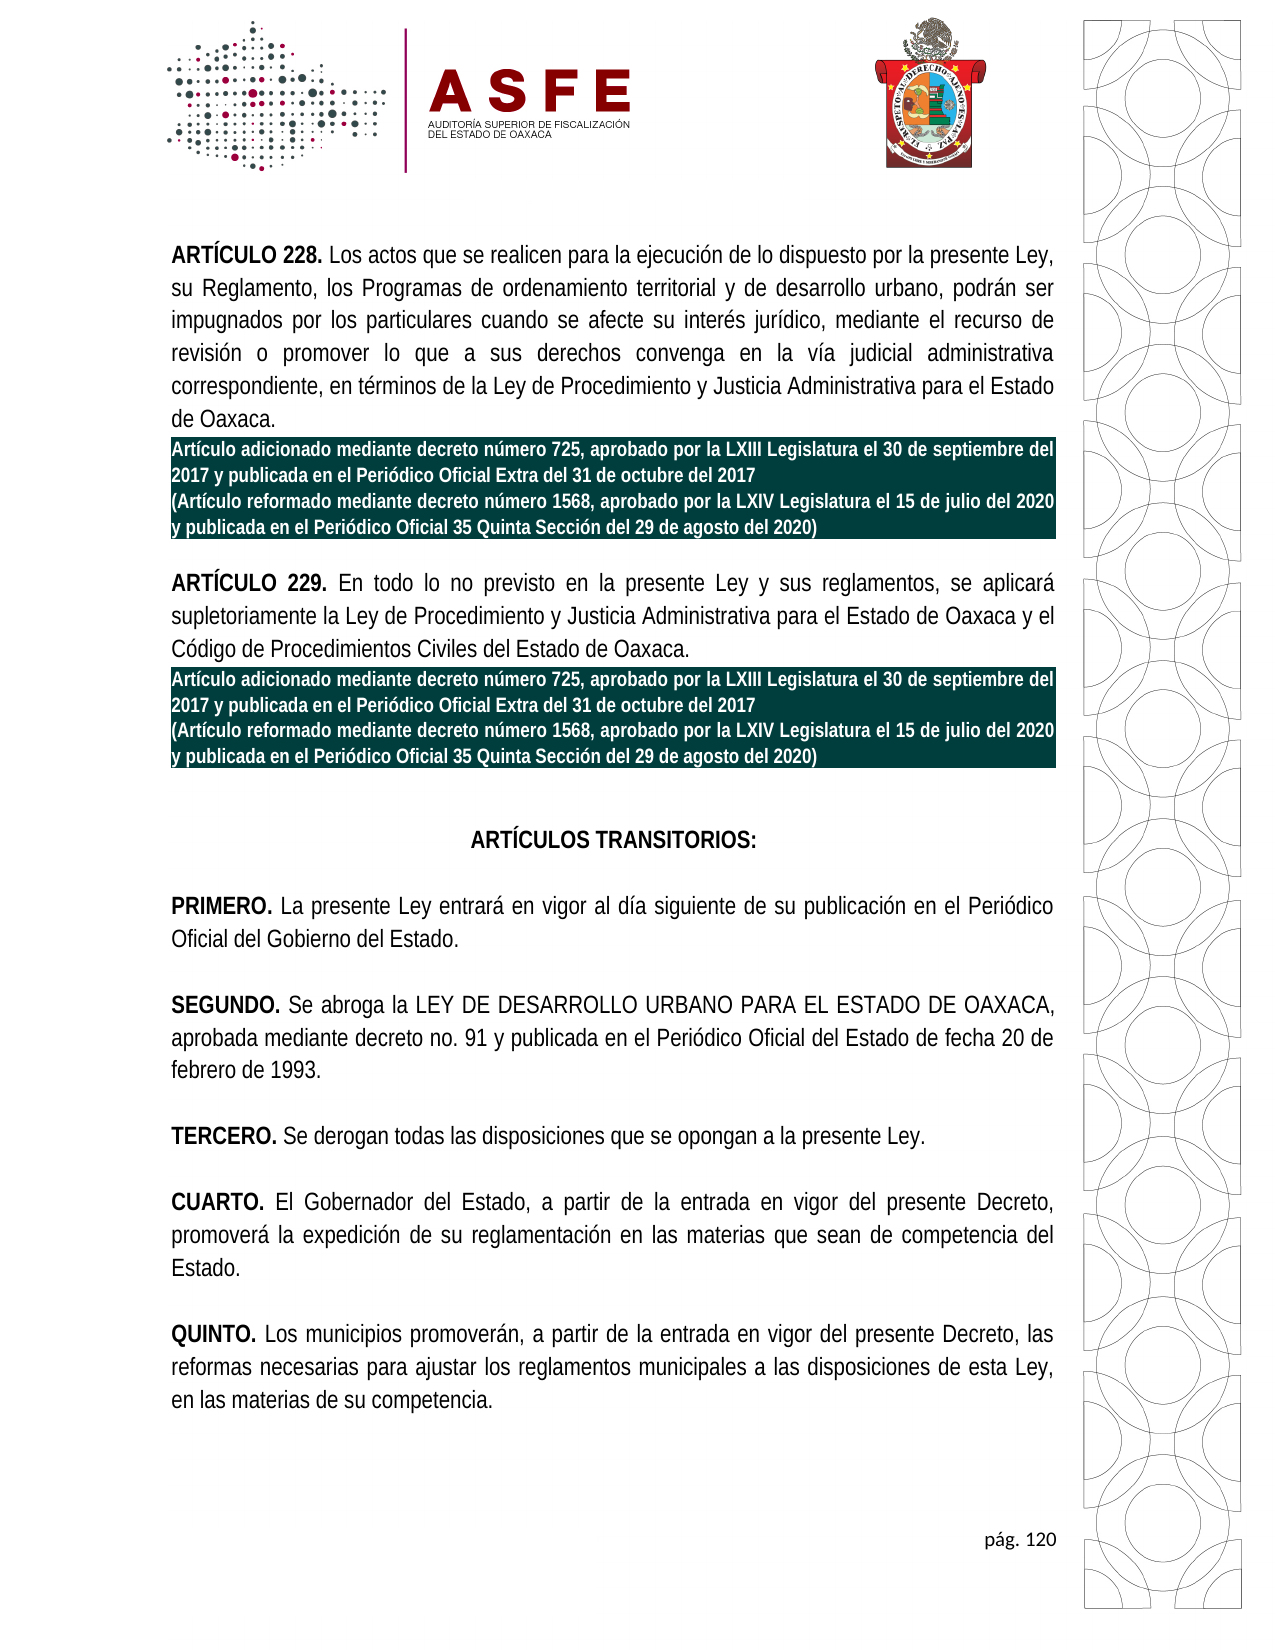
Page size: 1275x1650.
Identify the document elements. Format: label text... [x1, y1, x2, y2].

text ARTÍCULO 228. Los actos que se realicen para la ejecución de lo dispuesto por la presente Ley, su Reglamento, los Programas de ordenamiento territorial y de desarrollo urbano, podrán ser impugnados por los particulares cuando se afecte su interés jurídico, mediante el recurso de revisión o promover lo que a sus derechos convenga en la vía judicial administrativa correspondiente, en términos de la Ley de Procedimiento y Justicia Administrativa para el Estado de Oaxaca. [171, 240, 1056, 433]
text CUARTO. El Gobernador del Estado, a partir de la entrada en vigor del presente Decreto, promoverá la expedición de su reglamentación en las materias que sean de competencia del Estado. [171, 1187, 1056, 1282]
text SEGUNDO. Se abroga la LEY DE DESARROLLO URBANO PARA EL ESTADO DE OAXACA, aprobada mediante decreto no. 91 y publicada en el Periódico Oficial del Estado de fecha 20 de febrero de 1993. [171, 990, 1056, 1084]
text (Artículo reformado mediante decreto número 1568, aprobado por la LXIV Legislatura el 15 de julio del 2020 y publicada en el Periódico Oficial 35 Quinta Sección del 29 de agosto del 2020) [171, 489, 1056, 539]
text Artículo adicionado mediante decreto número 725, aprobado por la LXIII Legislatura el 30 de septiembre del 2017 y publicada en el Periódico Oficial Extra del 31 de octubre del 2017 [171, 667, 1056, 717]
text (Artículo reformado mediante decreto número 1568, aprobado por la LXIV Legislatura el 15 de julio del 2020 y publicada en el Periódico Oficial 35 Quinta Sección del 29 de agosto del 2020) [171, 718, 1056, 768]
text Artículo adicionado mediante decreto número 725, aprobado por la LXIII Legislatura el 30 de septiembre del 2017 y publicada en el Periódico Oficial Extra del 31 de octubre del 2017 [171, 437, 1056, 487]
text TERCERO. Se derogan todas las disposiciones que se opongan a la presente Ley. [171, 1121, 1056, 1150]
text QUINTO. Los municipios promoverán, a partir de la entrada en vigor del presente Decreto, las reformas necesarias para ajustar los reglamentos municipales a las disposiciones de esta Ley, en las materias de su competencia. [171, 1319, 1056, 1413]
picture [167, 15, 1275, 1650]
text ARTÍCULO 229. En todo lo no previsto en la presente Ley y sus reglamentos, se aplicará supletoriamente la Ley de Procedimiento y Justicia Administrativa para el Estado de Oaxaca y el Código de Procedimientos Civiles del Estado de Oaxaca. [171, 568, 1056, 662]
text ARTÍCULOS TRANSITORIOS: [171, 825, 1056, 854]
text PRIMERO. La presente Ley entrará en vigor al día siguiente de su publicación en el Periódico Oficial del Gobierno del Estado. [171, 891, 1056, 952]
